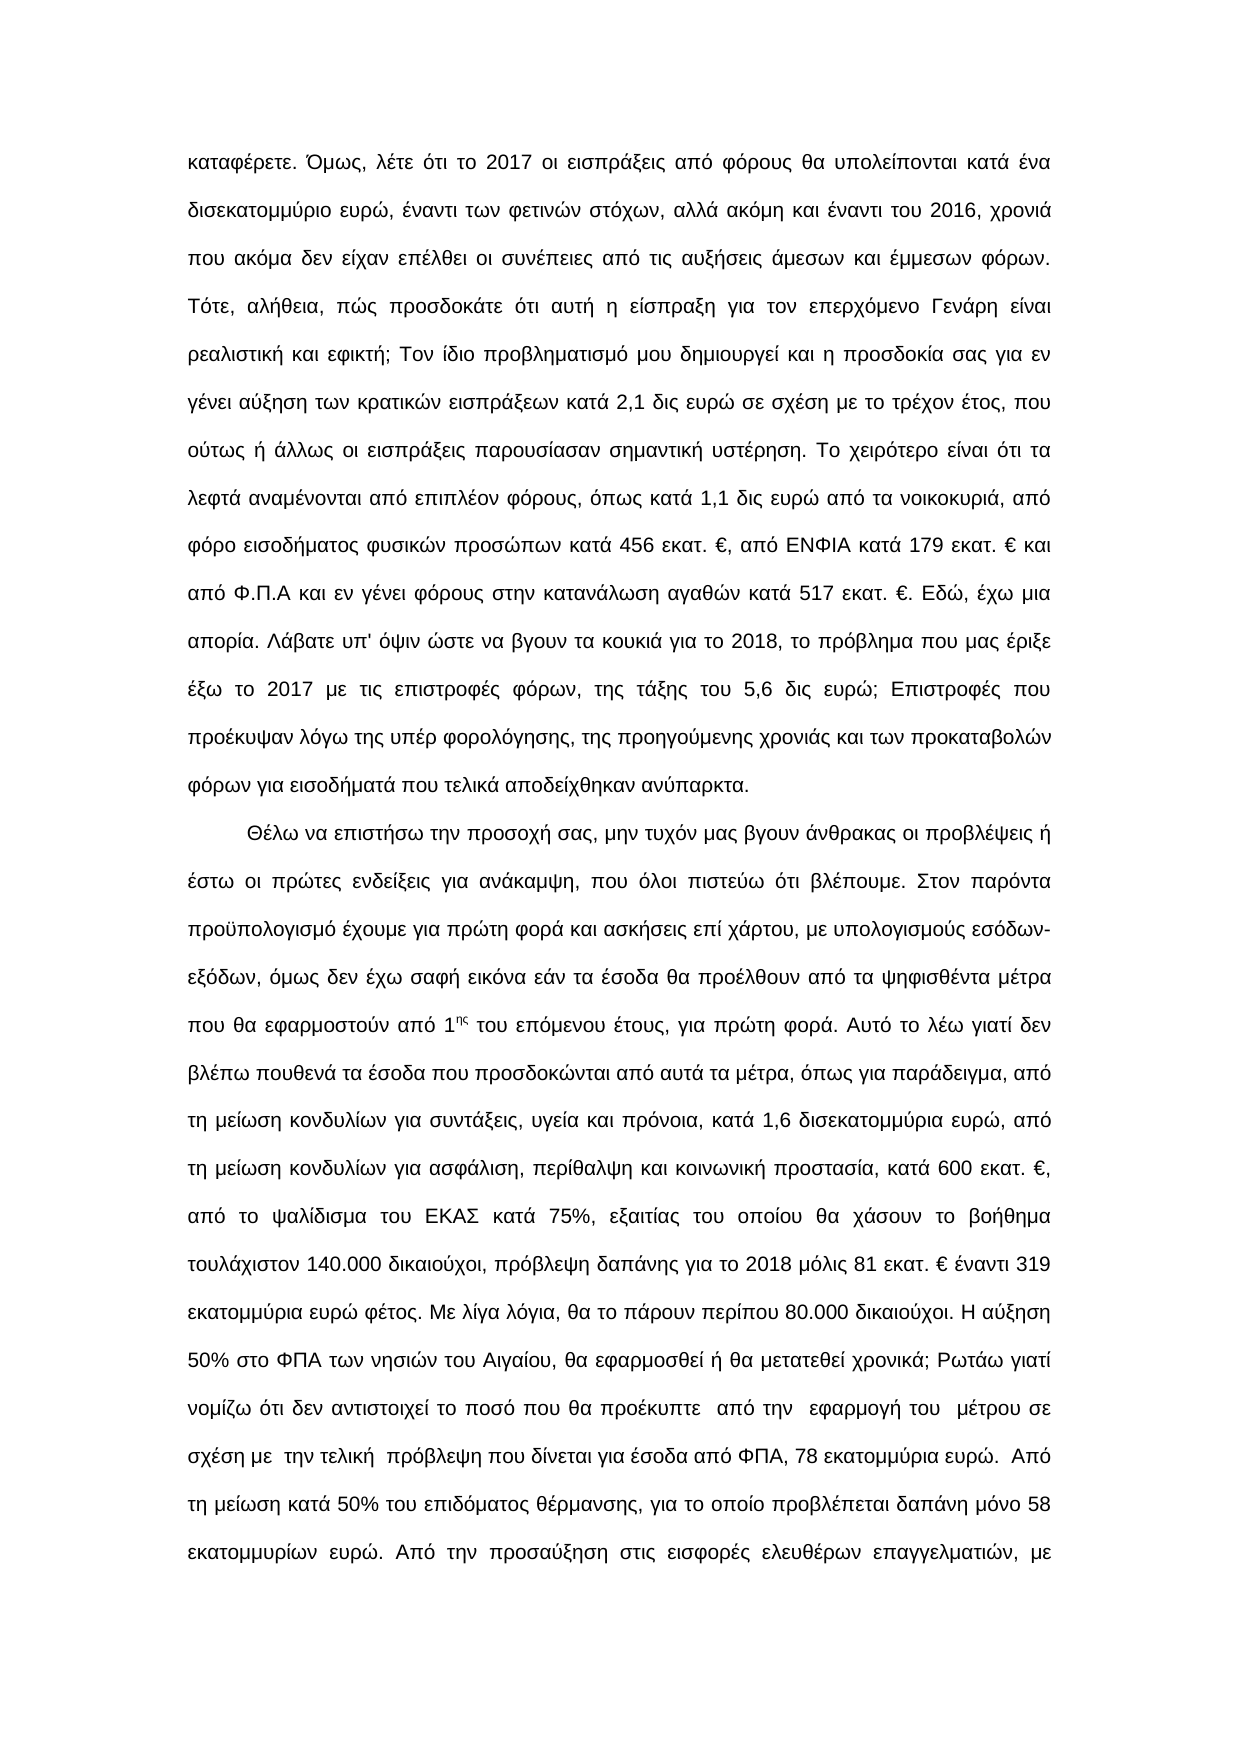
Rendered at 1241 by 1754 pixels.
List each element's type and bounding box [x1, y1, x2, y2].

text [187, 150, 1053, 797]
text [187, 821, 1053, 1563]
